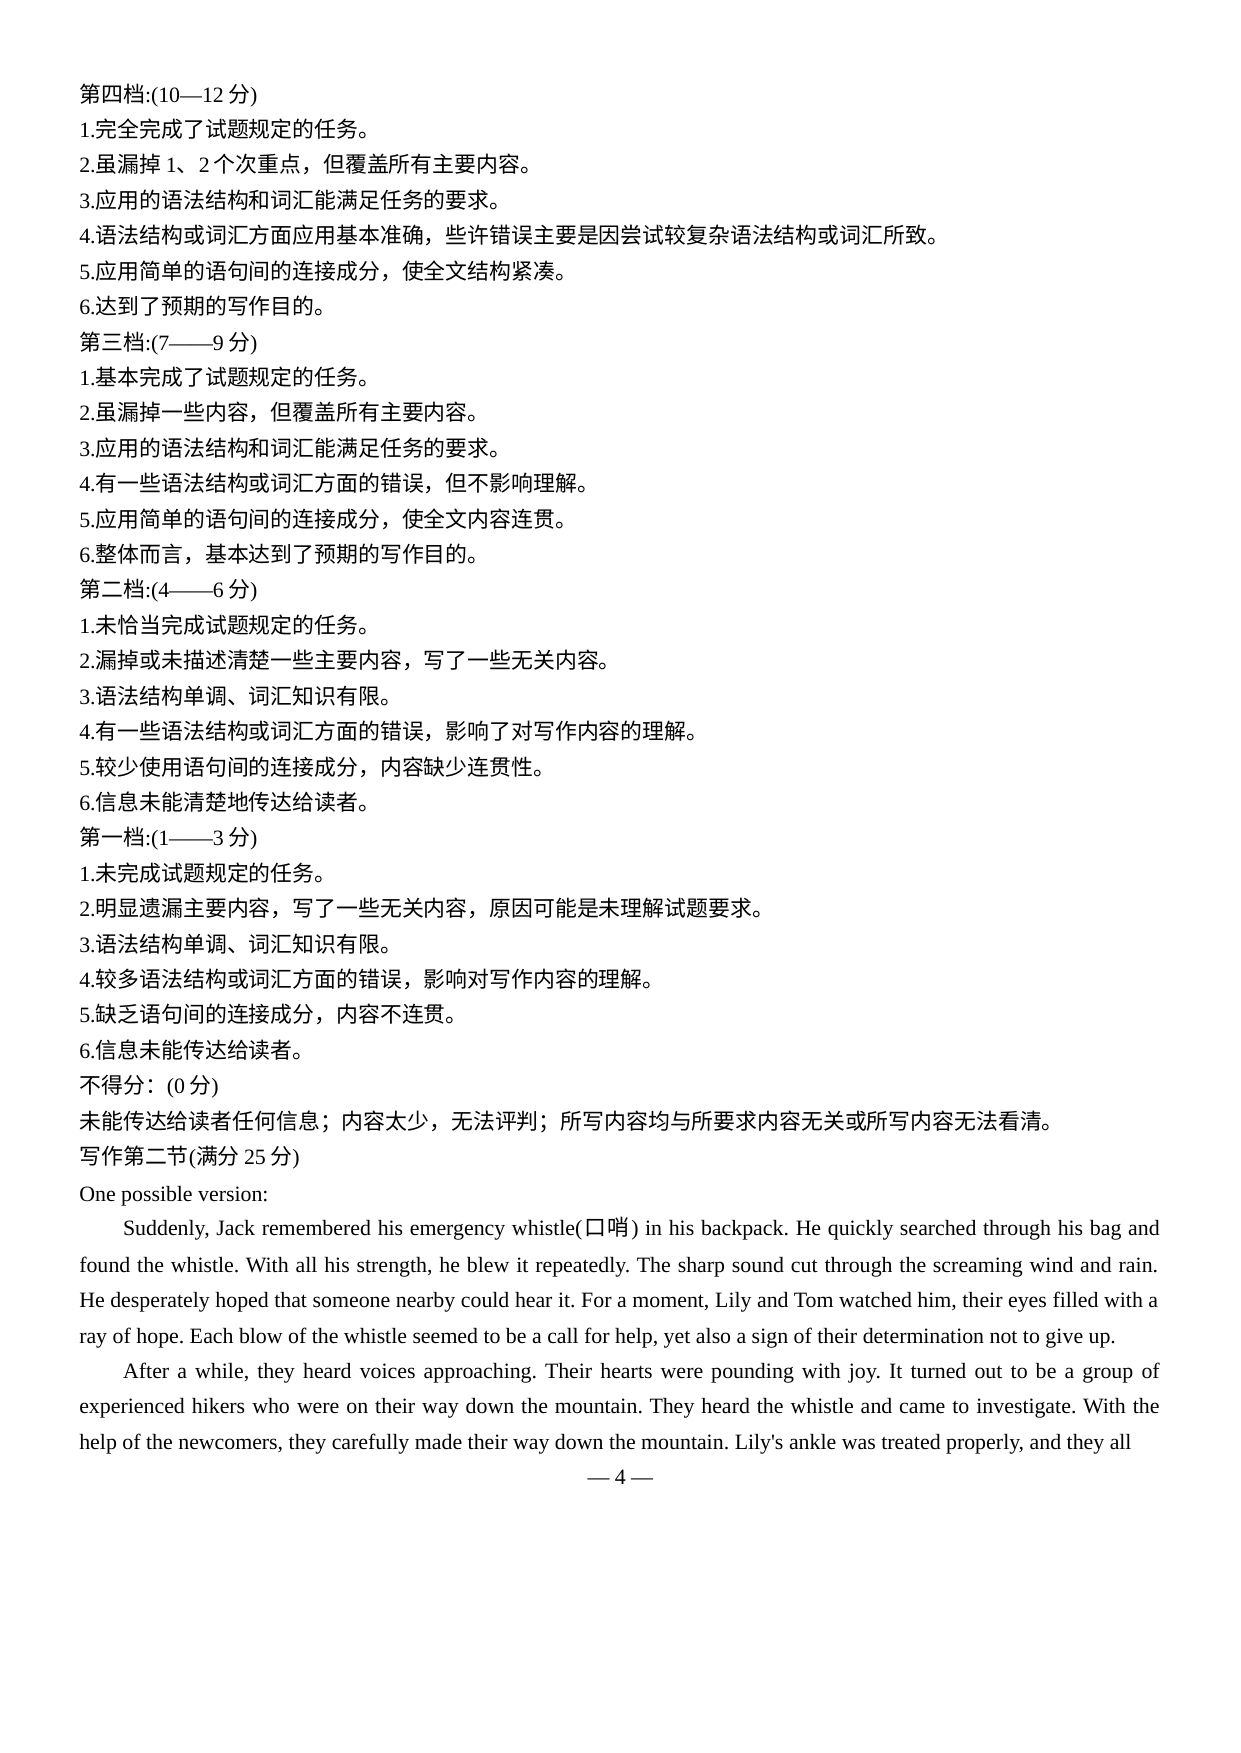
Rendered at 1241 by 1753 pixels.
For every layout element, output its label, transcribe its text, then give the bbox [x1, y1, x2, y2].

text 2.明显遗漏主要内容，写了一些无关内容，原因可能是未理解试题要求。 [79, 887, 1161, 923]
text 2.虽漏掉一些内容，但覆盖所有主要内容。 [79, 392, 1161, 427]
text 第一档:(1——3分) [79, 817, 1161, 852]
text Suddenly, Jack remembered his emergency whistle(口哨) in his backpack. He quickly searched through his bag and found the whistle. With all his strength, he blew it repeatedly. The sharp sound cut through the screaming wind and rain. He desperately hoped that someone nearby could hear it. For a moment, Lily and Tom watched him, their eyes filled with a ray of hope. Each blow of the whistle seemed to be a call for help, yet also a sign of their determination not to give up. [79, 1206, 1161, 1348]
text 4.有一些语法结构或词汇方面的错误，但不影响理解。 [79, 462, 1161, 498]
text 6.整体而言，基本达到了预期的写作目的。 [79, 533, 1161, 569]
text 1.未完成试题规定的任务。 [79, 852, 1161, 887]
text 5.较少使用语句间的连接成分，内容缺少连贯性。 [79, 746, 1161, 781]
text 第三档:(7——9分) [79, 321, 1161, 356]
text After a while, they heard voices approaching. Their hearts were pounding with joy. It turned out to be a group of experienced hikers who were on their way down the mountain. They heard the whistle and came to investigate. With the help of the newcomers, they carefully made their way down the mountain. Lily's ankle was treated properly, and they all [79, 1348, 1161, 1454]
text 2.漏掉或未描述清楚一些主要内容，写了一些无关内容。 [79, 639, 1161, 675]
text 写作第二节(满分25分) [79, 1135, 1161, 1171]
text 未能传达给读者任何信息；内容太少，无法评判；所写内容均与所要求内容无关或所写内容无法看清。 [79, 1100, 1161, 1135]
text 6.信息未能传达给读者。 [79, 1029, 1161, 1064]
text 1.基本完成了试题规定的任务。 [79, 356, 1161, 392]
text 第二档:(4——6分) [79, 569, 1161, 604]
text — 4 — [79, 1454, 1161, 1489]
text 4.有一些语法结构或词汇方面的错误，影响了对写作内容的理解。 [79, 710, 1161, 746]
text 6.信息未能清楚地传达给读者。 [79, 781, 1161, 817]
text 5.应用简单的语句间的连接成分，使全文内容连贯。 [79, 498, 1161, 533]
text One possible version: [79, 1171, 1161, 1206]
text 3.应用的语法结构和词汇能满足任务的要求。 [79, 427, 1161, 462]
text 5.应用简单的语句间的连接成分，使全文结构紧凑。 [79, 250, 1161, 285]
text 不得分：(0分) [79, 1064, 1161, 1100]
text 5.缺乏语句间的连接成分，内容不连贯。 [79, 994, 1161, 1029]
text 2.虽漏掉1、2个次重点，但覆盖所有主要内容。 [79, 144, 1161, 179]
text 6.达到了预期的写作目的。 [79, 285, 1161, 321]
text 4.较多语法结构或词汇方面的错误，影响对写作内容的理解。 [79, 958, 1161, 994]
text 1.未恰当完成试题规定的任务。 [79, 604, 1161, 639]
text 4.语法结构或词汇方面应用基本准确，些许错误主要是因尝试较复杂语法结构或词汇所致。 [79, 214, 1161, 250]
text 第四档:(10—12分) [79, 73, 1161, 108]
text 3.应用的语法结构和词汇能满足任务的要求。 [79, 179, 1161, 214]
text 1.完全完成了试题规定的任务。 [79, 108, 1161, 144]
text 3.语法结构单调、词汇知识有限。 [79, 923, 1161, 958]
text 3.语法结构单调、词汇知识有限。 [79, 675, 1161, 710]
